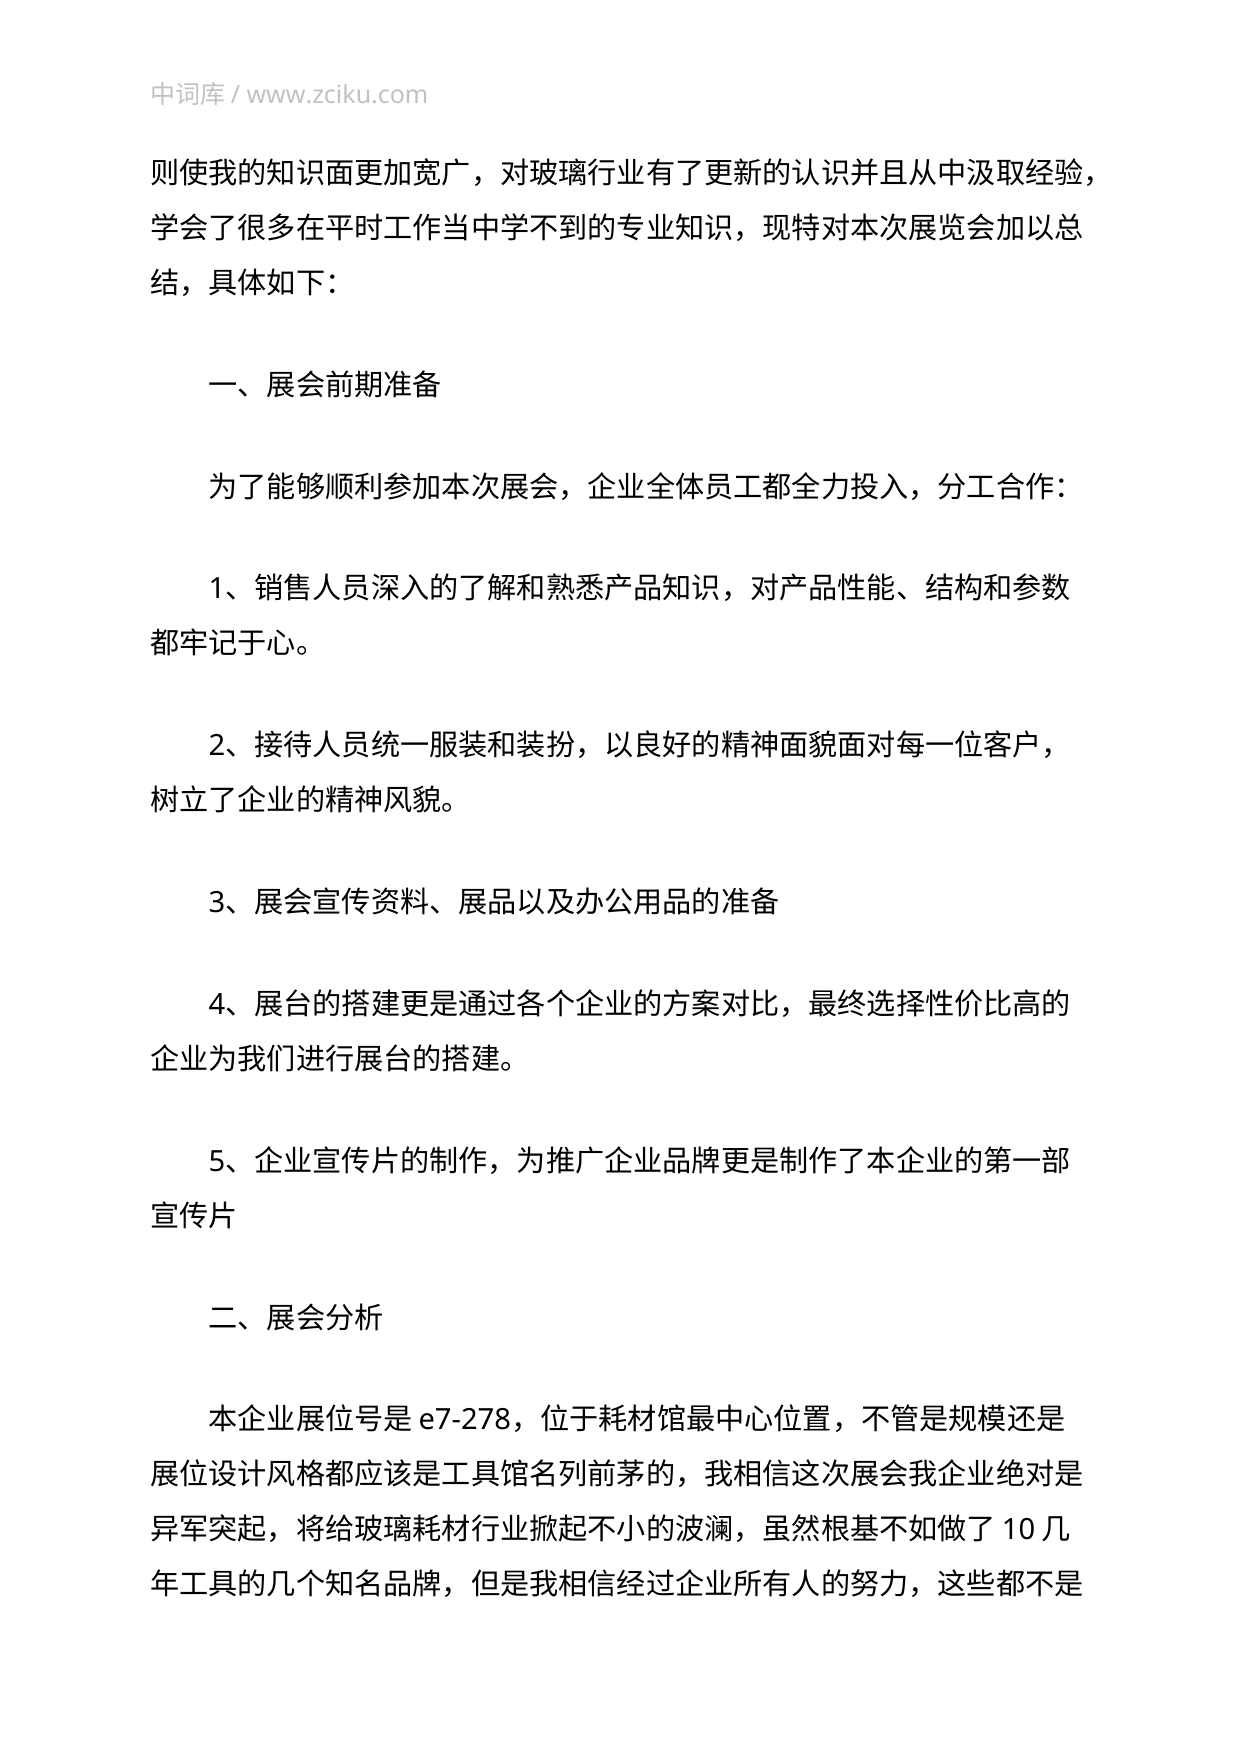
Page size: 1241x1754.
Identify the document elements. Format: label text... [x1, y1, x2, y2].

text 1、销售人员深入的了解和熟悉产品知识，对产品性能、结构和参数都牢记于心。 [150, 565, 1090, 662]
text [150, 150, 1090, 302]
text 3、展会宣传资料、展品以及办公用品的准备 [150, 879, 1090, 921]
text 4、展台的搭建更是通过各个企业的方案对比，最终选择性价比高的企业为我们进行展台的搭建。 [150, 981, 1090, 1078]
text 5、企业宣传片的制作，为推广企业品牌更是制作了本企业的第一部宣传片 [150, 1137, 1090, 1235]
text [150, 1396, 1090, 1603]
text 一、展会前期准备 [150, 362, 1090, 404]
text 为了能够顺利参加本次展会，企业全体员工都全力投入，分工合作： [150, 463, 1090, 506]
text 2、接待人员统一服装和装扮，以良好的精神面貌面对每一位客户，树立了企业的精神风貌。 [150, 722, 1090, 819]
text 二、展会分析 [150, 1294, 1090, 1336]
